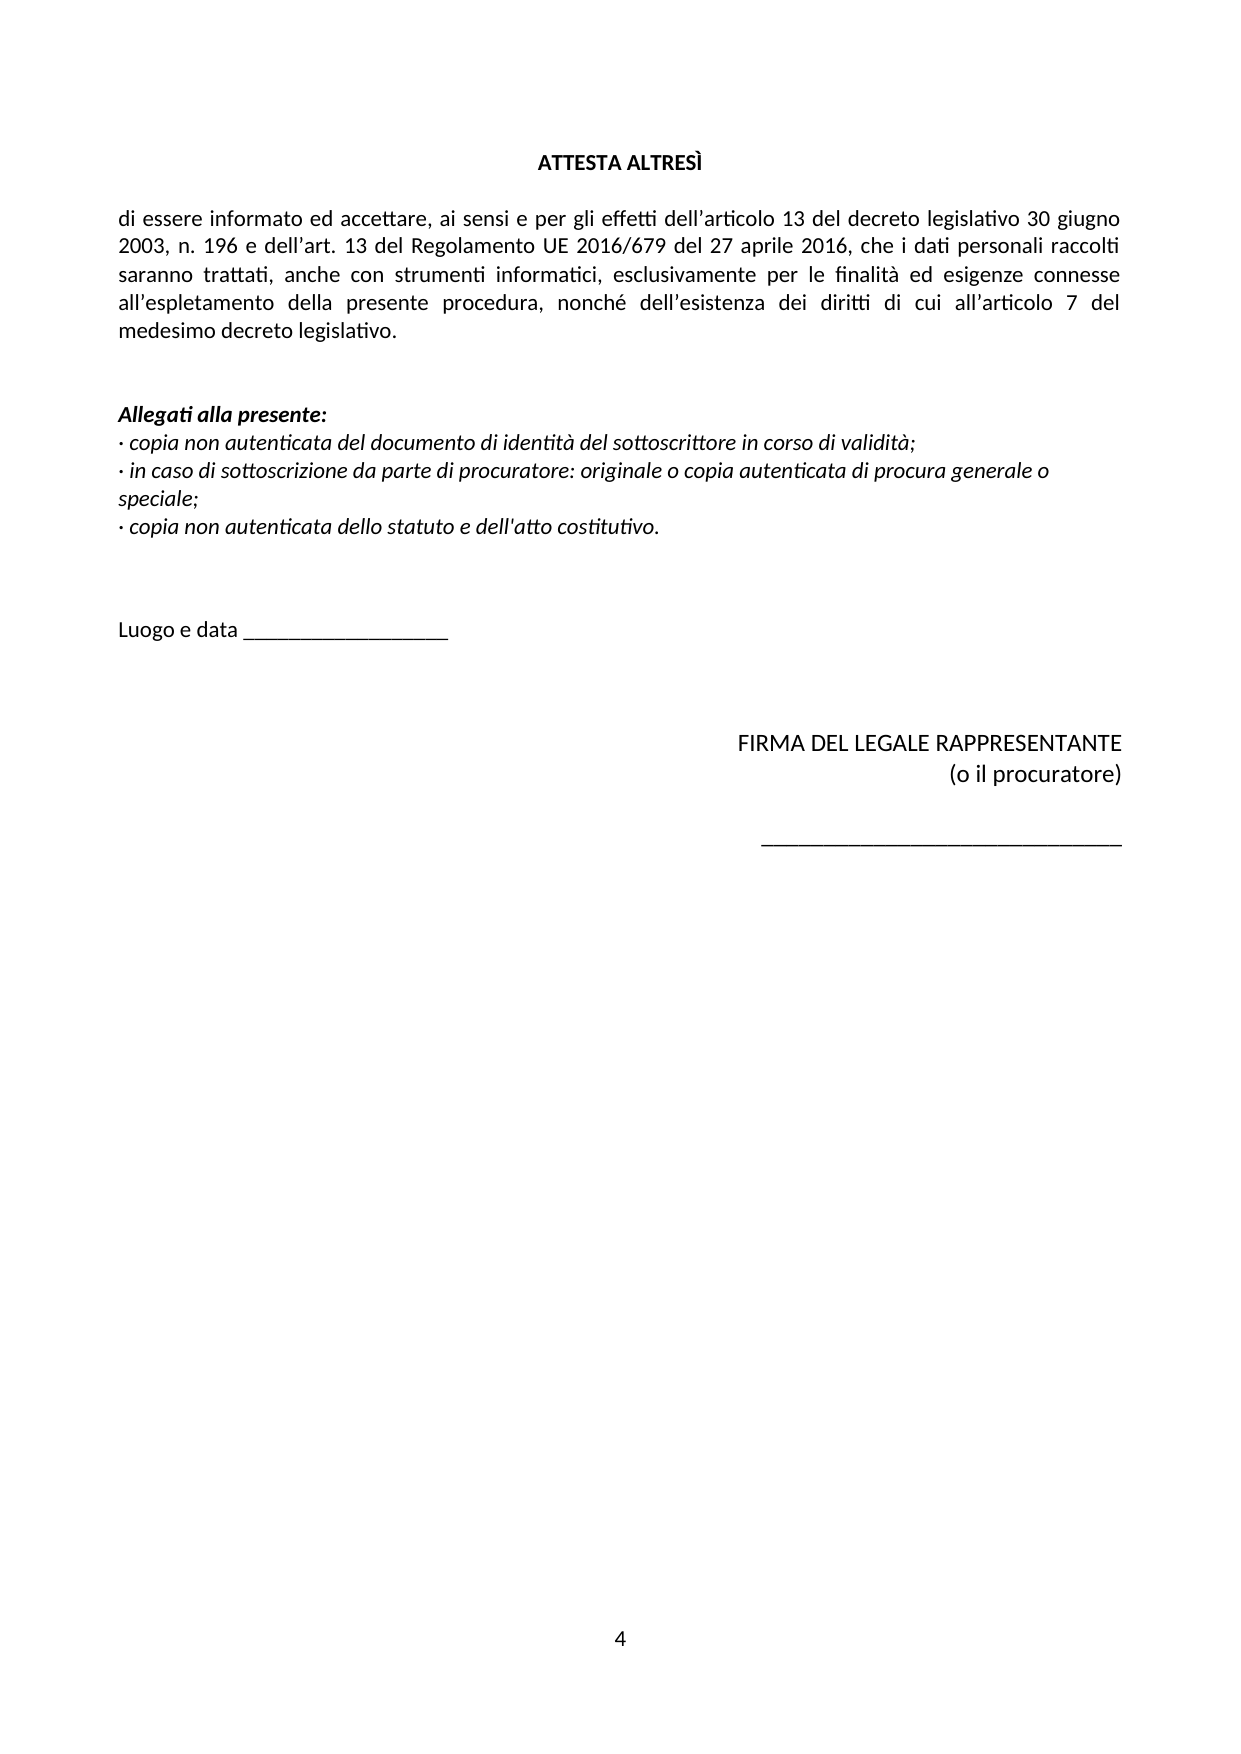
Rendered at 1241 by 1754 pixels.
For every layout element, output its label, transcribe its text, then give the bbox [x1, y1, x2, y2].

text speciale; [118, 484, 1122, 512]
text _____________________________ [118, 819, 1122, 850]
text (o il procuratore) [118, 758, 1122, 789]
text Allegati alla presente: [118, 400, 1122, 428]
text · copia non autenticata dello statuto e dell'atto costitutivo. [118, 512, 1122, 540]
text · copia non autenticata del documento di identità del sottoscrittore in corso di validità; [118, 428, 1122, 456]
text FIRMA DEL LEGALE RAPPRESENTANTE [118, 728, 1122, 758]
text di essere informato ed accettare, ai sensi e per gli effetti dell’articolo 13 del decreto legislativo 30 giugno 2003, n. 196 e dell’art. 13 del Regolamento UE 2016/679 del 27 aprile 2016, che i dati personali raccolti saranno trattati, anche con strumenti informatici, esclusivamente per le finalità ed esigenze connesse all’espletamento della presente procedura, nonché dell’esistenza dei diritti di cui all’articolo 7 del medesimo decreto legislativo. [118, 204, 1122, 344]
text · in caso di sottoscrizione da parte di procuratore: originale o copia autenticata di procura generale o [118, 456, 1122, 484]
text ATTESTA ALTRESÌ [118, 148, 1122, 176]
text Luogo e data __________________ [118, 616, 1122, 643]
